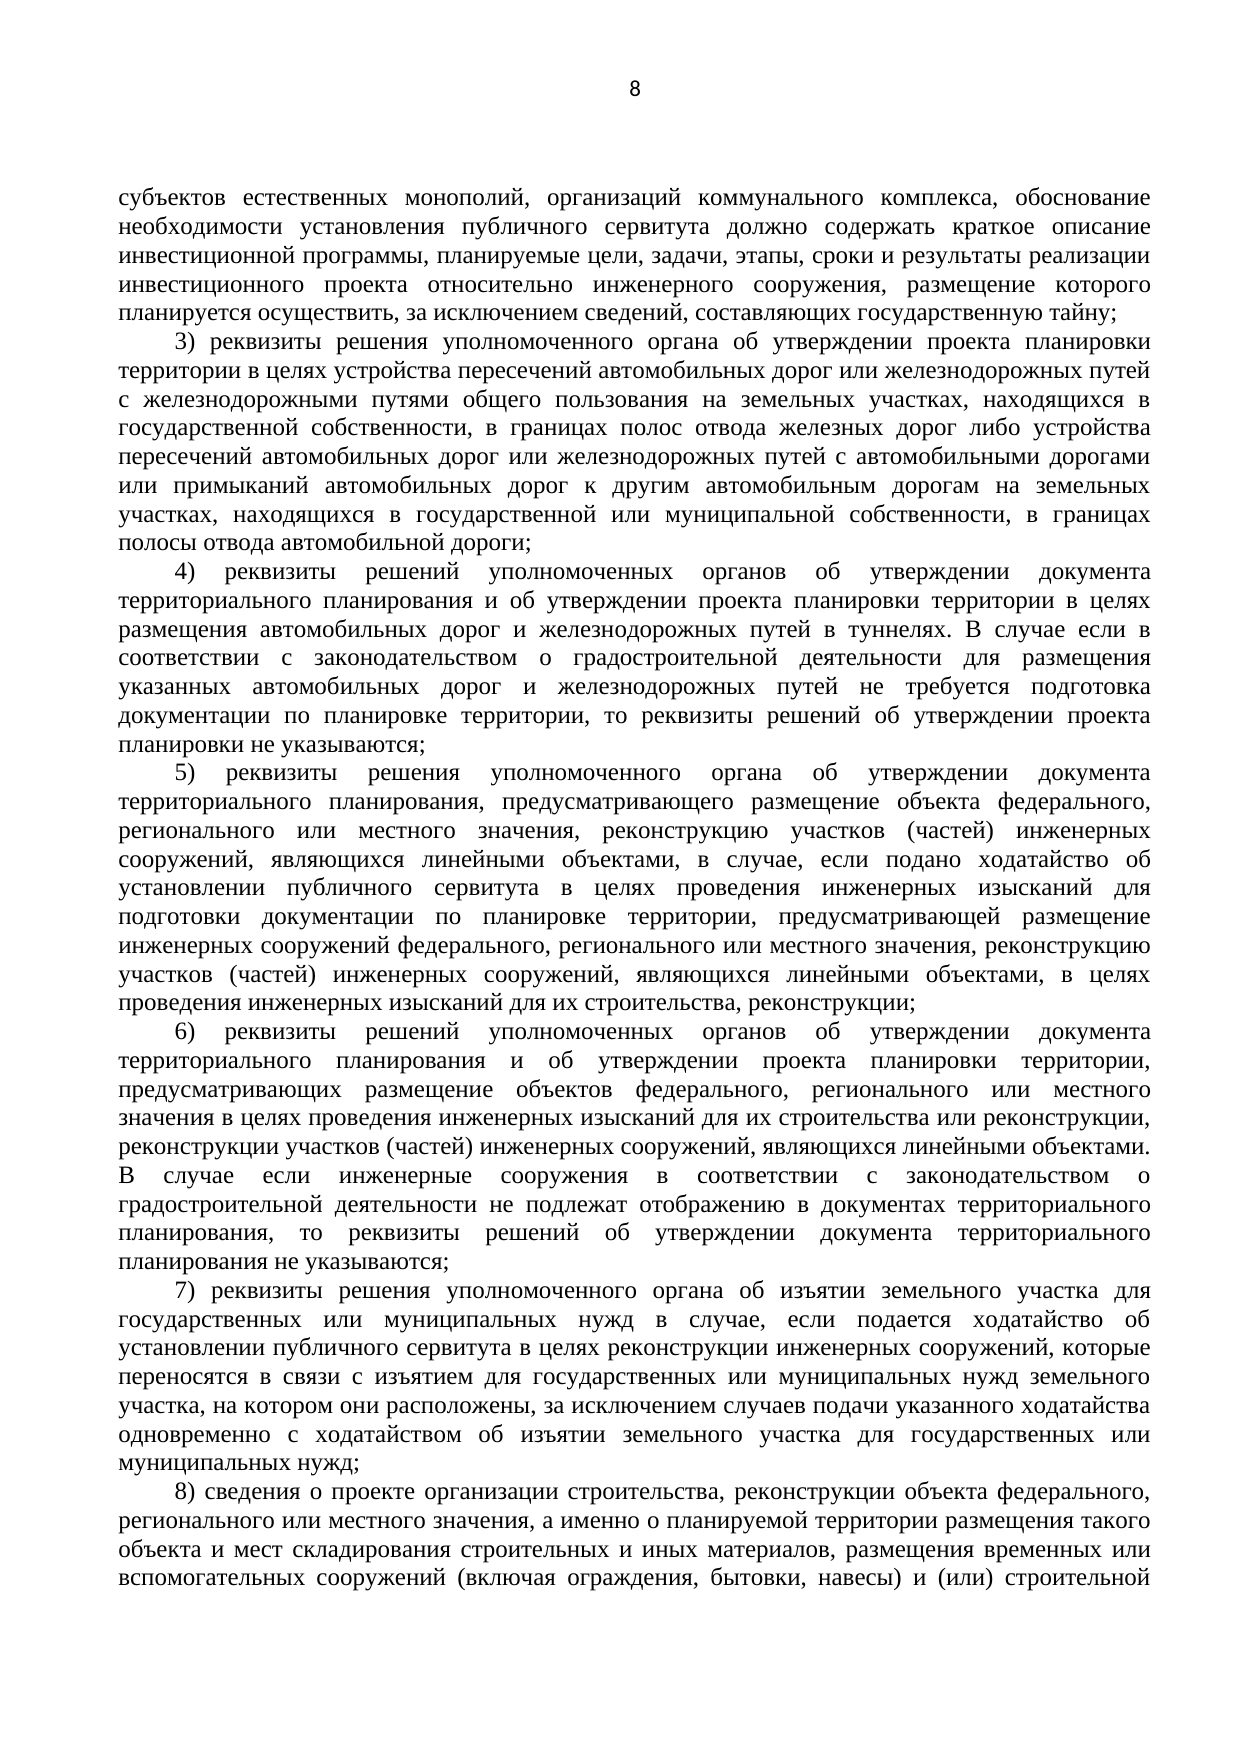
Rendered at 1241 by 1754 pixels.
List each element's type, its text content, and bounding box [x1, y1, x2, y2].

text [118, 182, 1152, 326]
text 5) реквизиты решения уполномоченного органа об утверждении документа территориального планирования, предусматривающего размещение объекта федерального, регионального или местного значения, реконструкцию участков (частей) инженерных сооружений, являющихся линейными объектами, в случае, если подано ходатайство об установлении публичного сервитута в целях проведения инженерных изысканий для подготовки документации по планировке территории, предусматривающей размещение инженерных сооружений федерального, регионального или местного значения, реконструкцию участков (частей) инженерных сооружений, являющихся линейными объектами, в целях проведения инженерных изысканий для их строительства, реконструкции; [118, 757, 1152, 1016]
text 7) реквизиты решения уполномоченного органа об изъятии земельного участка для государственных или муниципальных нужд в случае, если подается ходатайство об установлении публичного сервитута в целях реконструкции инженерных сооружений, которые переносятся в связи с изъятием для государственных или муниципальных нужд земельного участка, на котором они расположены, за исключением случаев подачи указанного ходатайства одновременно с ходатайством об изъятии земельного участка для государственных или муниципальных нужд; [118, 1275, 1152, 1476]
text 3) реквизиты решения уполномоченного органа об утверждении проекта планировки территории в целях устройства пересечений автомобильных дорог или железнодорожных путей с железнодорожными путями общего пользования на земельных участках, находящихся в государственной собственности, в границах полос отвода железных дорог либо устройства пересечений автомобильных дорог или железнодорожных путей с автомобильными дорогами или примыканий автомобильных дорог к другим автомобильным дорогам на земельных участках, находящихся в государственной или муниципальной собственности, в границах полосы отвода автомобильной дороги; [118, 326, 1152, 556]
text 6) реквизиты решений уполномоченных органов об утверждении документа территориального планирования и об утверждении проекта планировки территории, предусматривающих размещение объектов федерального, регионального или местного значения в целях проведения инженерных изысканий для их строительства или реконструкции, реконструкции участков (частей) инженерных сооружений, являющихся линейными объектами. В случае если инженерные сооружения в соответствии с законодательством о градостроительной деятельности не подлежат отображению в документах территориального планирования, то реквизиты решений об утверждении документа территориального планирования не указываются; [118, 1016, 1152, 1275]
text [118, 1476, 1152, 1591]
text 4) реквизиты решений уполномоченных органов об утверждении документа территориального планирования и об утверждении проекта планировки территории в целях размещения автомобильных дорог и железнодорожных путей в туннелях. В случае если в соответствии с законодательством о градостроительной деятельности для размещения указанных автомобильных дорог и железнодорожных путей не требуется подготовка документации по планировке территории, то реквизиты решений об утверждении проекта планировки не указываются; [118, 556, 1152, 757]
